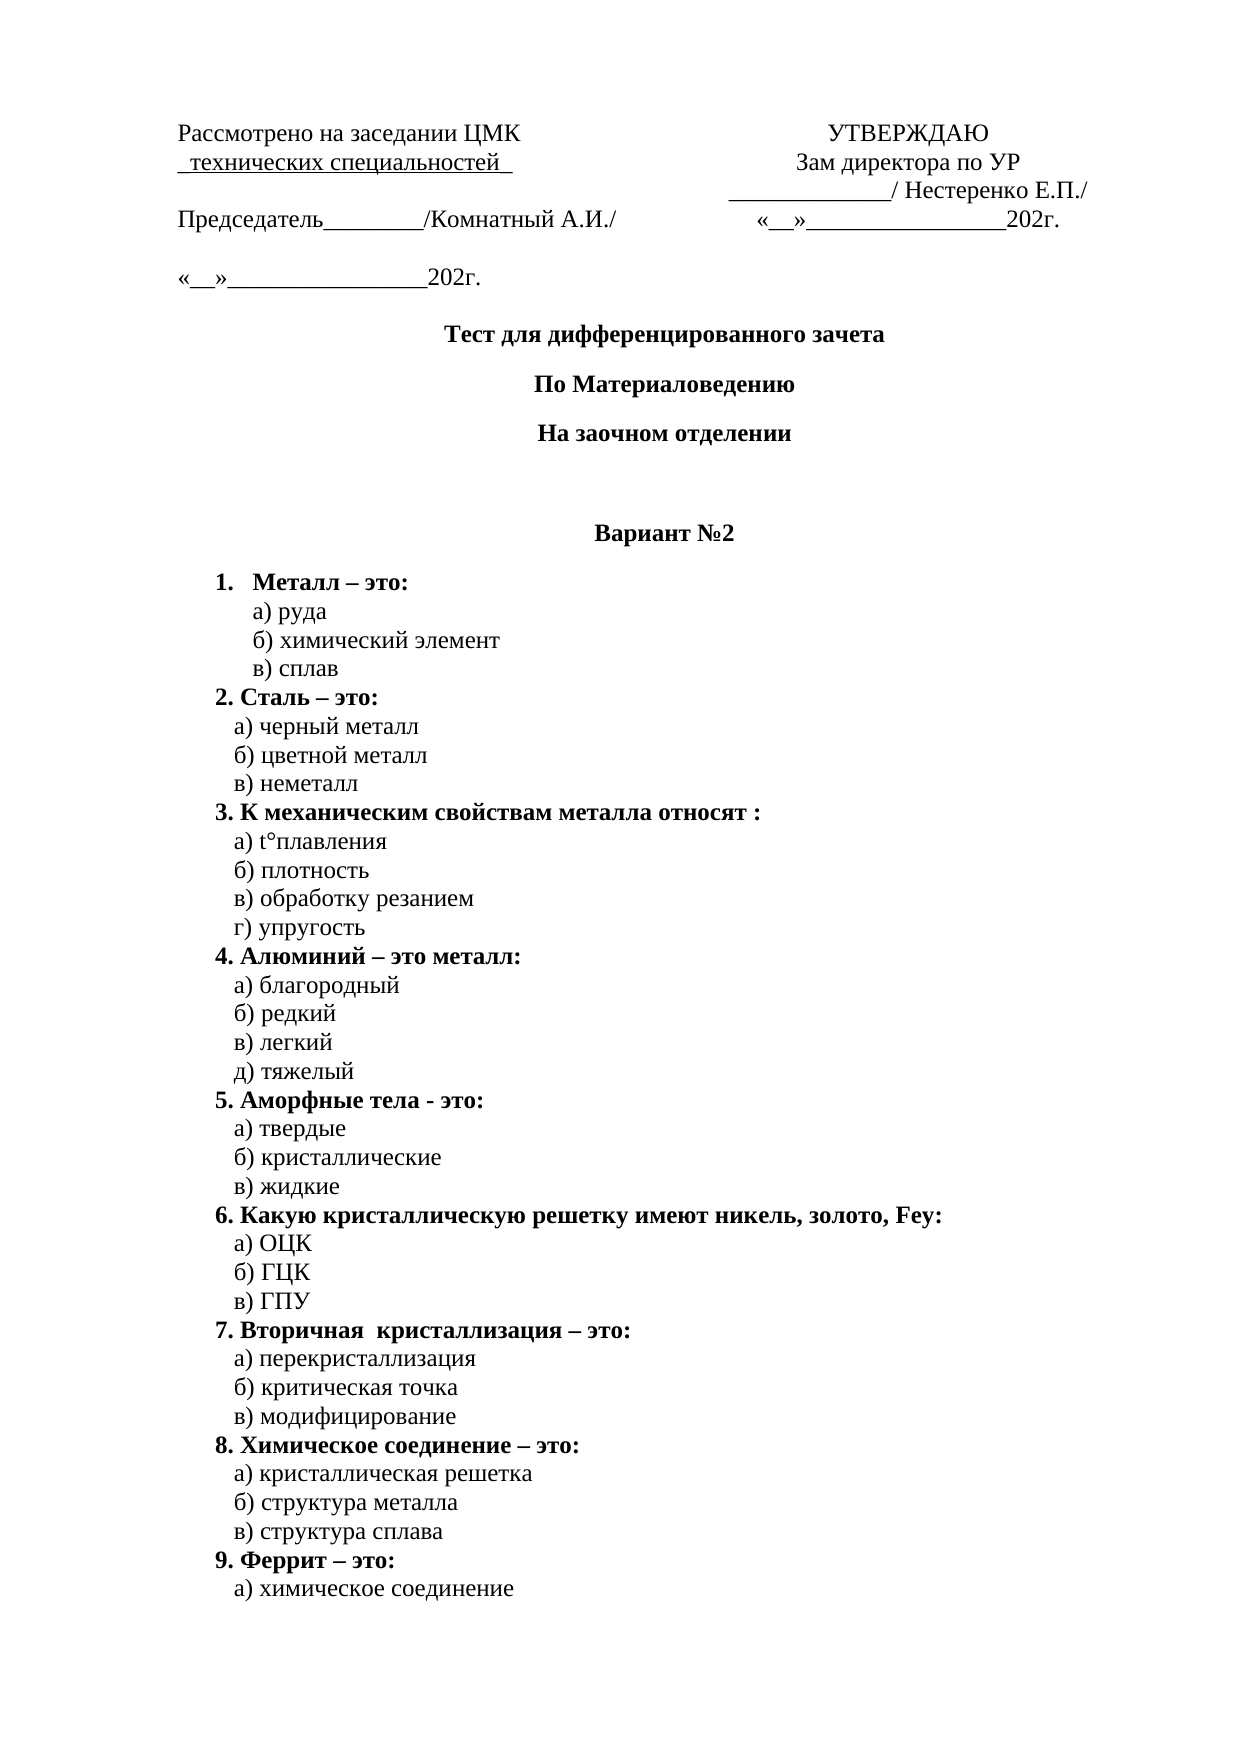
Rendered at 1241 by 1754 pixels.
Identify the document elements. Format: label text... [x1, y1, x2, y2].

text 2. Сталь – это: а) черный металл б) цветной металл в) неметалл [177, 682, 1152, 797]
text На заочном отделении [177, 418, 1152, 447]
text 6. Какую кристаллическую решетку имеют никель, золото, Fey: а) ОЦК б) ГЦК в) ГПУ [177, 1200, 1152, 1315]
list в) сплав [252, 653, 1152, 682]
list Металл – это: [215, 567, 1152, 596]
text 3. К механическим свойствам металла относят : а) t°плавления б) плотность в) обработку резанием г) упругость [177, 797, 1152, 941]
table_header Рассмотрено на заседании ЦМК _технических специальностей_ Председатель________/Комнатный А.И./ «__»________________202г. [166, 118, 664, 319]
text 5. Аморфные тела - это: а) твердые б) кристаллические в) жидкие [177, 1085, 1152, 1200]
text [177, 1430, 1152, 1602]
list б) химический элемент [252, 625, 1152, 653]
text 7. Вторичная кристаллизация – это: а) перекристаллизация б) критическая точка в) модифицирование [177, 1315, 1152, 1430]
text Вариант №2 [177, 518, 1152, 546]
text 4. Алюминий – это металл: а) благородный б) редкий в) легкий д) тяжелый [177, 941, 1152, 1085]
table_header УТВЕРЖДАЮ Зам директора по УР _____________/ Нестеренко Е.П./ «__»________________202г. [664, 118, 1152, 319]
text По Материаловедению [177, 369, 1152, 398]
list а) руда [252, 596, 1152, 625]
text Тест для дифференцированного зачета [177, 319, 1152, 348]
